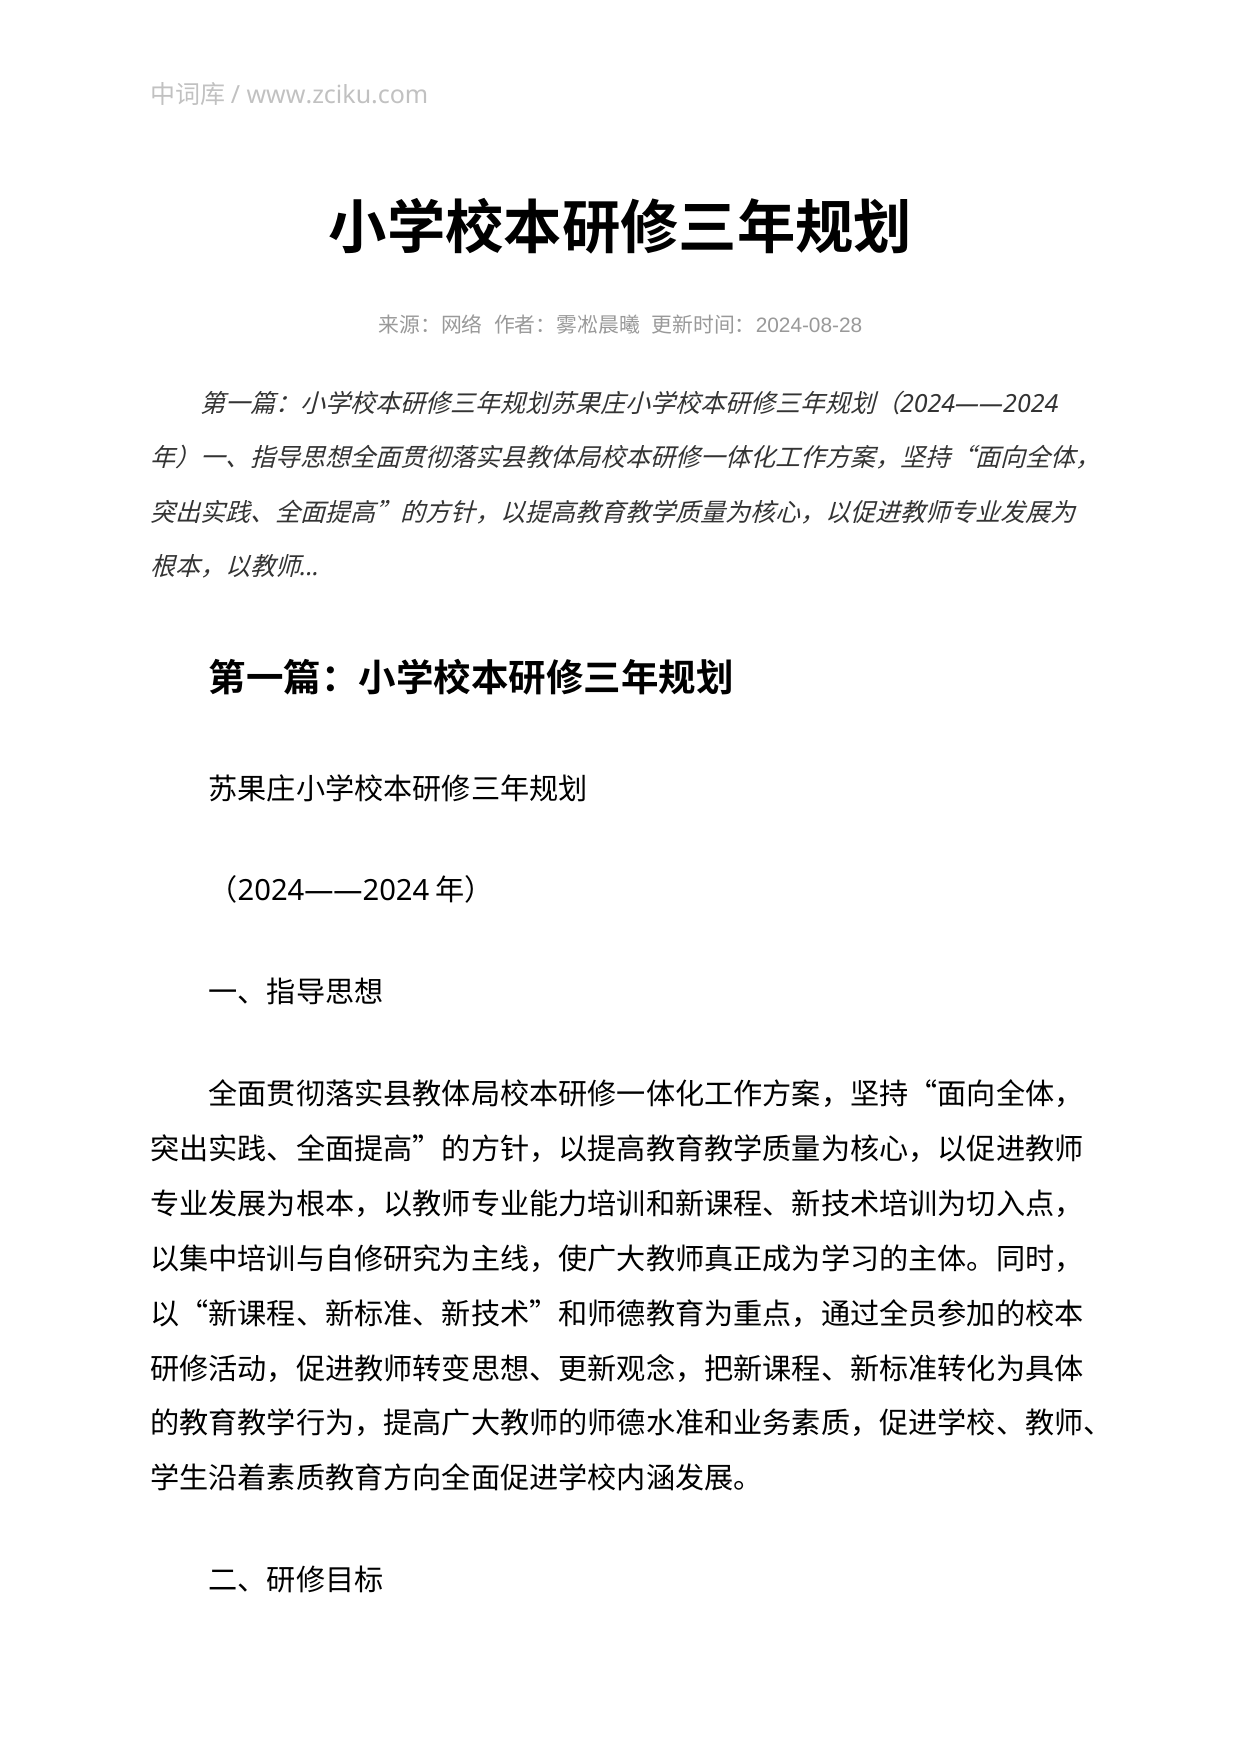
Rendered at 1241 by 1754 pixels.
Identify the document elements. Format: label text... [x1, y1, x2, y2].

text 第一篇：小学校本研修三年规划 [150, 648, 1090, 702]
text 来源：网络 作者：雾凇晨曦 更新时间：2024-08-28 [150, 313, 1090, 337]
text 第一篇：小学校本研修三年规划苏果庄小学校本研修三年规划（2024——2024年）一、指导思想全面贯彻落实县教体局校本研修一体化工作方案，坚持“面向全体，突出实践、全面提高”的方针，以提高教育教学质量为核心，以促进教师专业发展为根本，以教师... [150, 383, 1090, 583]
text 一、指导思想 [150, 969, 1090, 1011]
text （2024——2024年） [150, 867, 1090, 909]
subtitle 小学校本研修三年规划 [150, 181, 1090, 266]
text 苏果庄小学校本研修三年规划 [150, 765, 1090, 807]
text 全面贯彻落实县教体局校本研修一体化工作方案，坚持“面向全体，突出实践、全面提高”的方针，以提高教育教学质量为核心，以促进教师专业发展为根本，以教师专业能力培训和新课程、新技术培训为切入点，以集中培训与自修研究为主线，使广大教师真正成为学习的主体。同时，以“新课程、新标准、新技术”和师德教育为重点，通过全员参加的校本研修活动，促进教师转变思想、更新观念，把新课程、新标准转化为具体的教育教学行为，提高广大教师的师德水准和业务素质，促进学校、教师、学生沿着素质教育方向全面促进学校内涵发展。 [150, 1071, 1090, 1497]
text 二、研修目标 [150, 1557, 1090, 1599]
